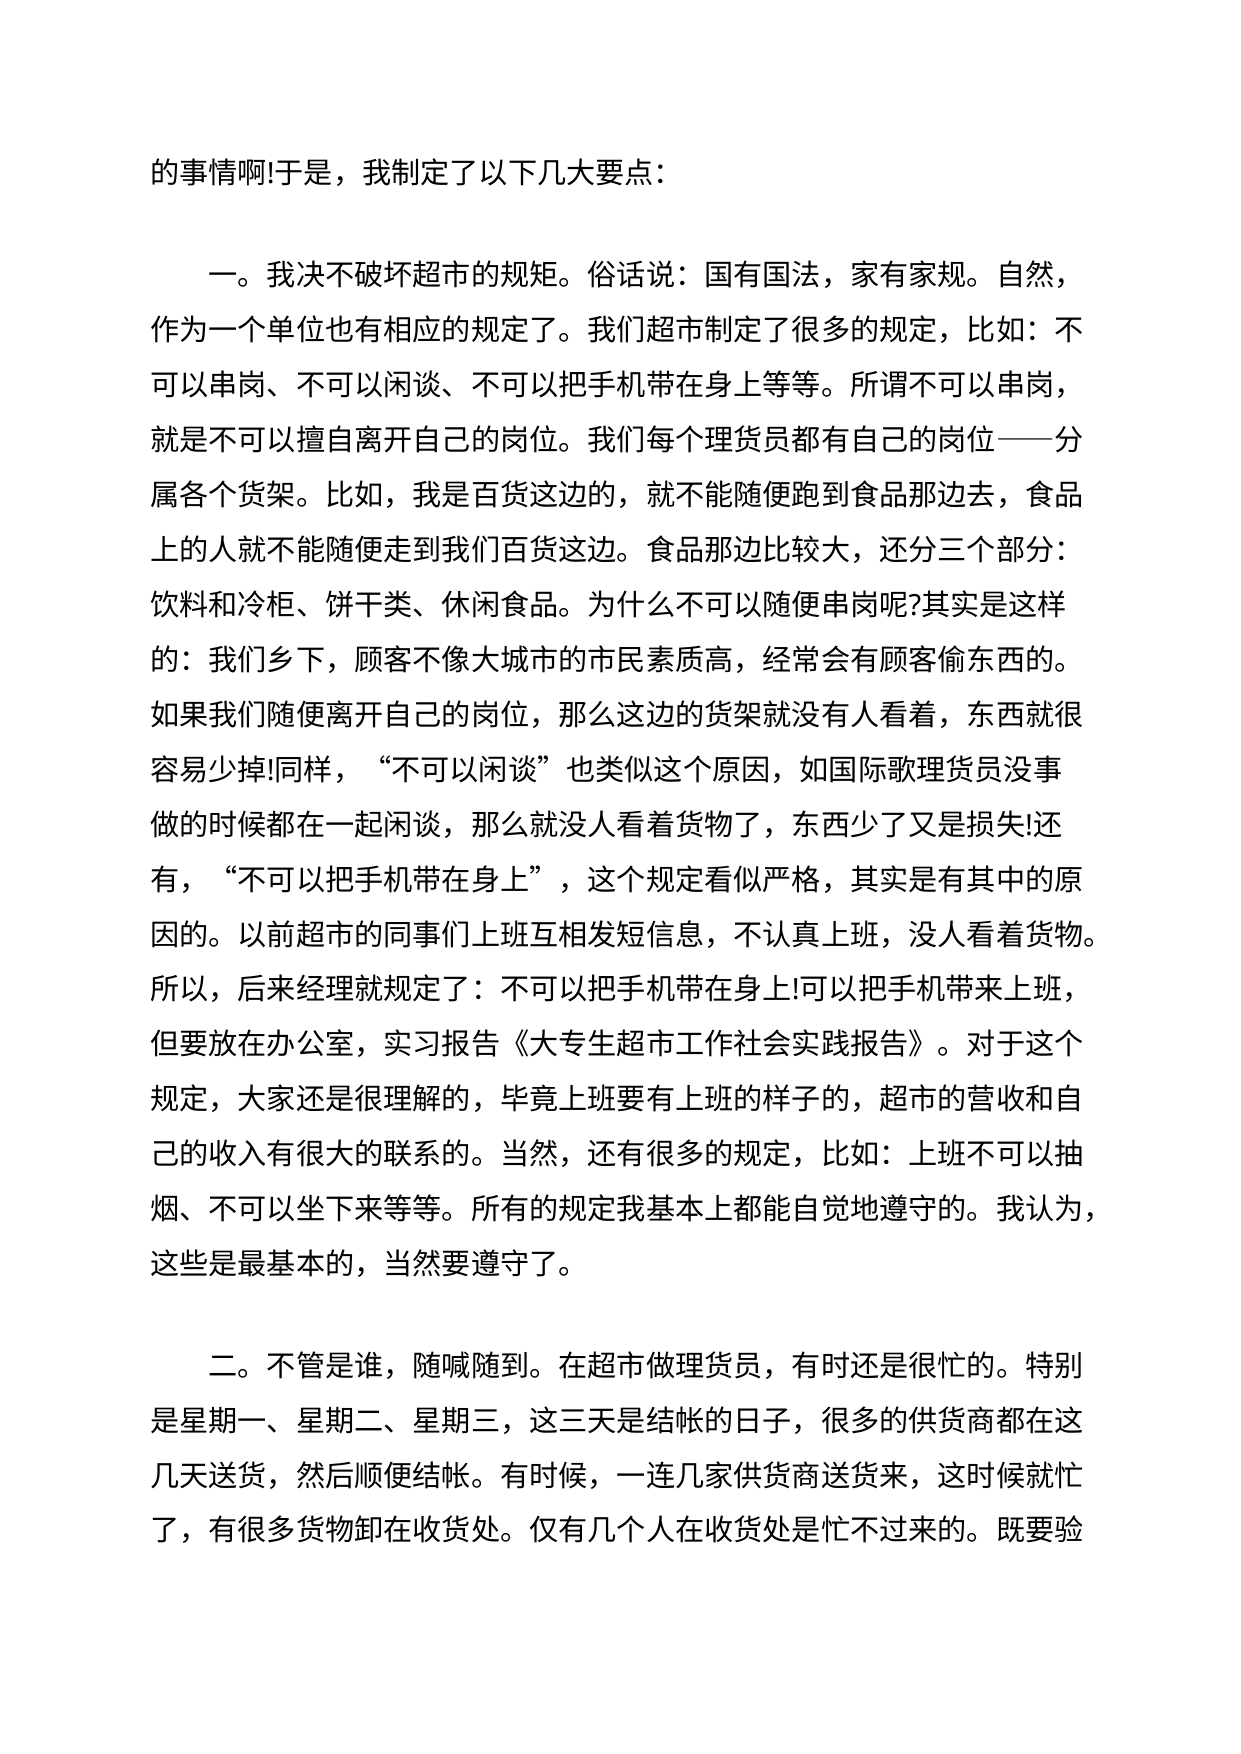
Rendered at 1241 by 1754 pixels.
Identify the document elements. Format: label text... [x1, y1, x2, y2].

text 一。我决不破坏超市的规矩。俗话说：国有国法，家有家规。自然，作为一个单位也有相应的规定了。我们超市制定了很多的规定，比如：不可以串岗、不可以闲谈、不可以把手机带在身上等等。所谓不可以串岗，就是不可以擅自离开自己的岗位。我们每个理货员都有自己的岗位——分属各个货架。比如，我是百货这边的，就不能随便跑到食品那边去，食品上的人就不能随便走到我们百货这边。食品那边比较大，还分三个部分：饮料和冷柜、饼干类、休闲食品。为什么不可以随便串岗呢?其实是这样的：我们乡下，顾客不像大城市的市民素质高，经常会有顾客偷东西的。如果我们随便离开自己的岗位，那么这边的货架就没有人看着，东西就很容易少掉!同样，“不可以闲谈”也类似这个原因，如国际歌理货员没事做的时候都在一起闲谈，那么就没人看着货物了，东西少了又是损失!还有，“不可以把手机带在身上”，这个规定看似严格，其实是有其中的原因的。以前超市的同事们上班互相发短信息，不认真上班，没人看着货物。所以，后来经理就规定了：不可以把手机带在身上!可以把手机带来上班，但要放在办公室，实习报告《大专生超市工作社会实践报告》。对于这个规定，大家还是很理解的，毕竟上班要有上班的样子的，超市的营收和自己的收入有很大的联系的。当然，还有很多的规定，比如：上班不可以抽烟、不可以坐下来等等。所有的规定我基本上都能自觉地遵守的。我认为，这些是最基本的，当然要遵守了。 [150, 252, 1090, 1283]
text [150, 150, 1090, 192]
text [150, 1342, 1090, 1549]
